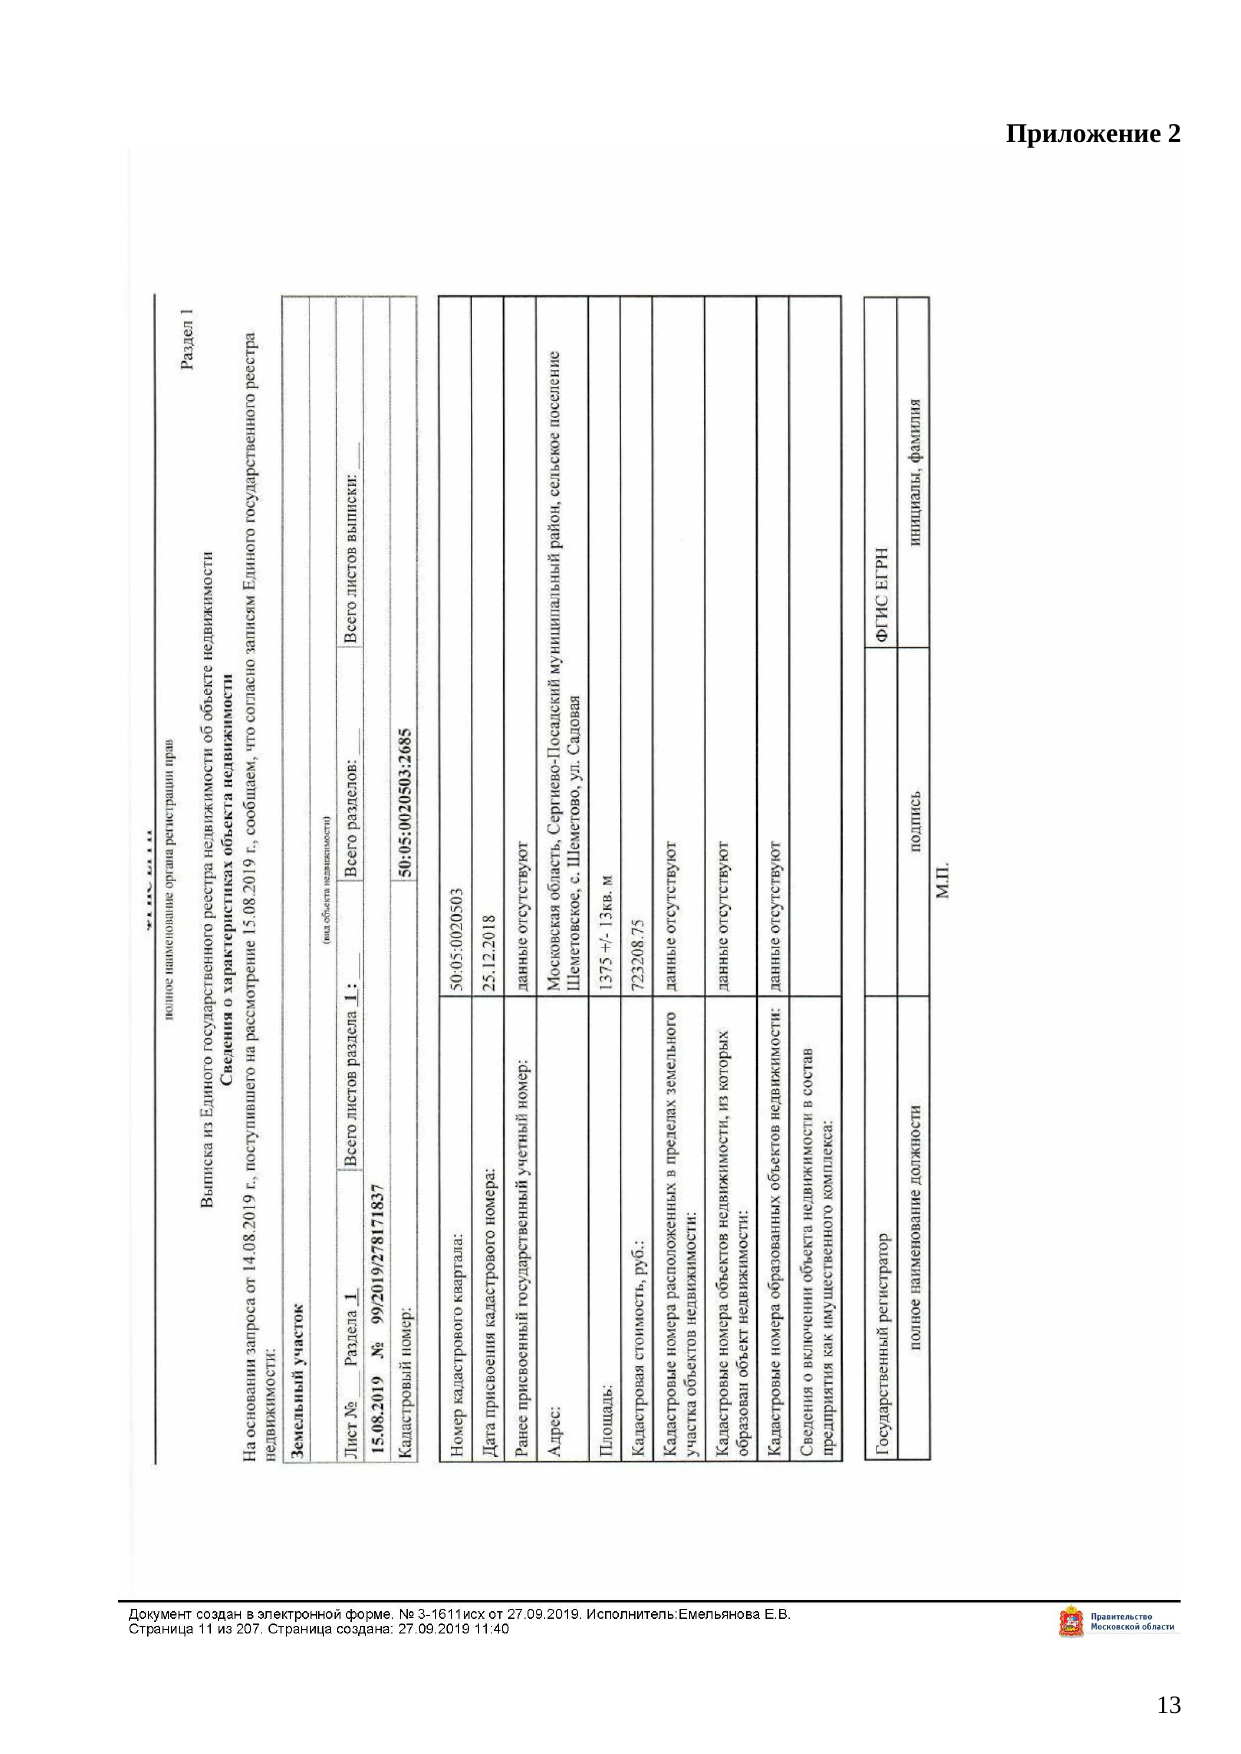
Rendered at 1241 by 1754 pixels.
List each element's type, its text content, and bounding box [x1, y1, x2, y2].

subtitle Приложение 2 [58, 117, 1181, 148]
picture [118, 148, 1181, 1651]
